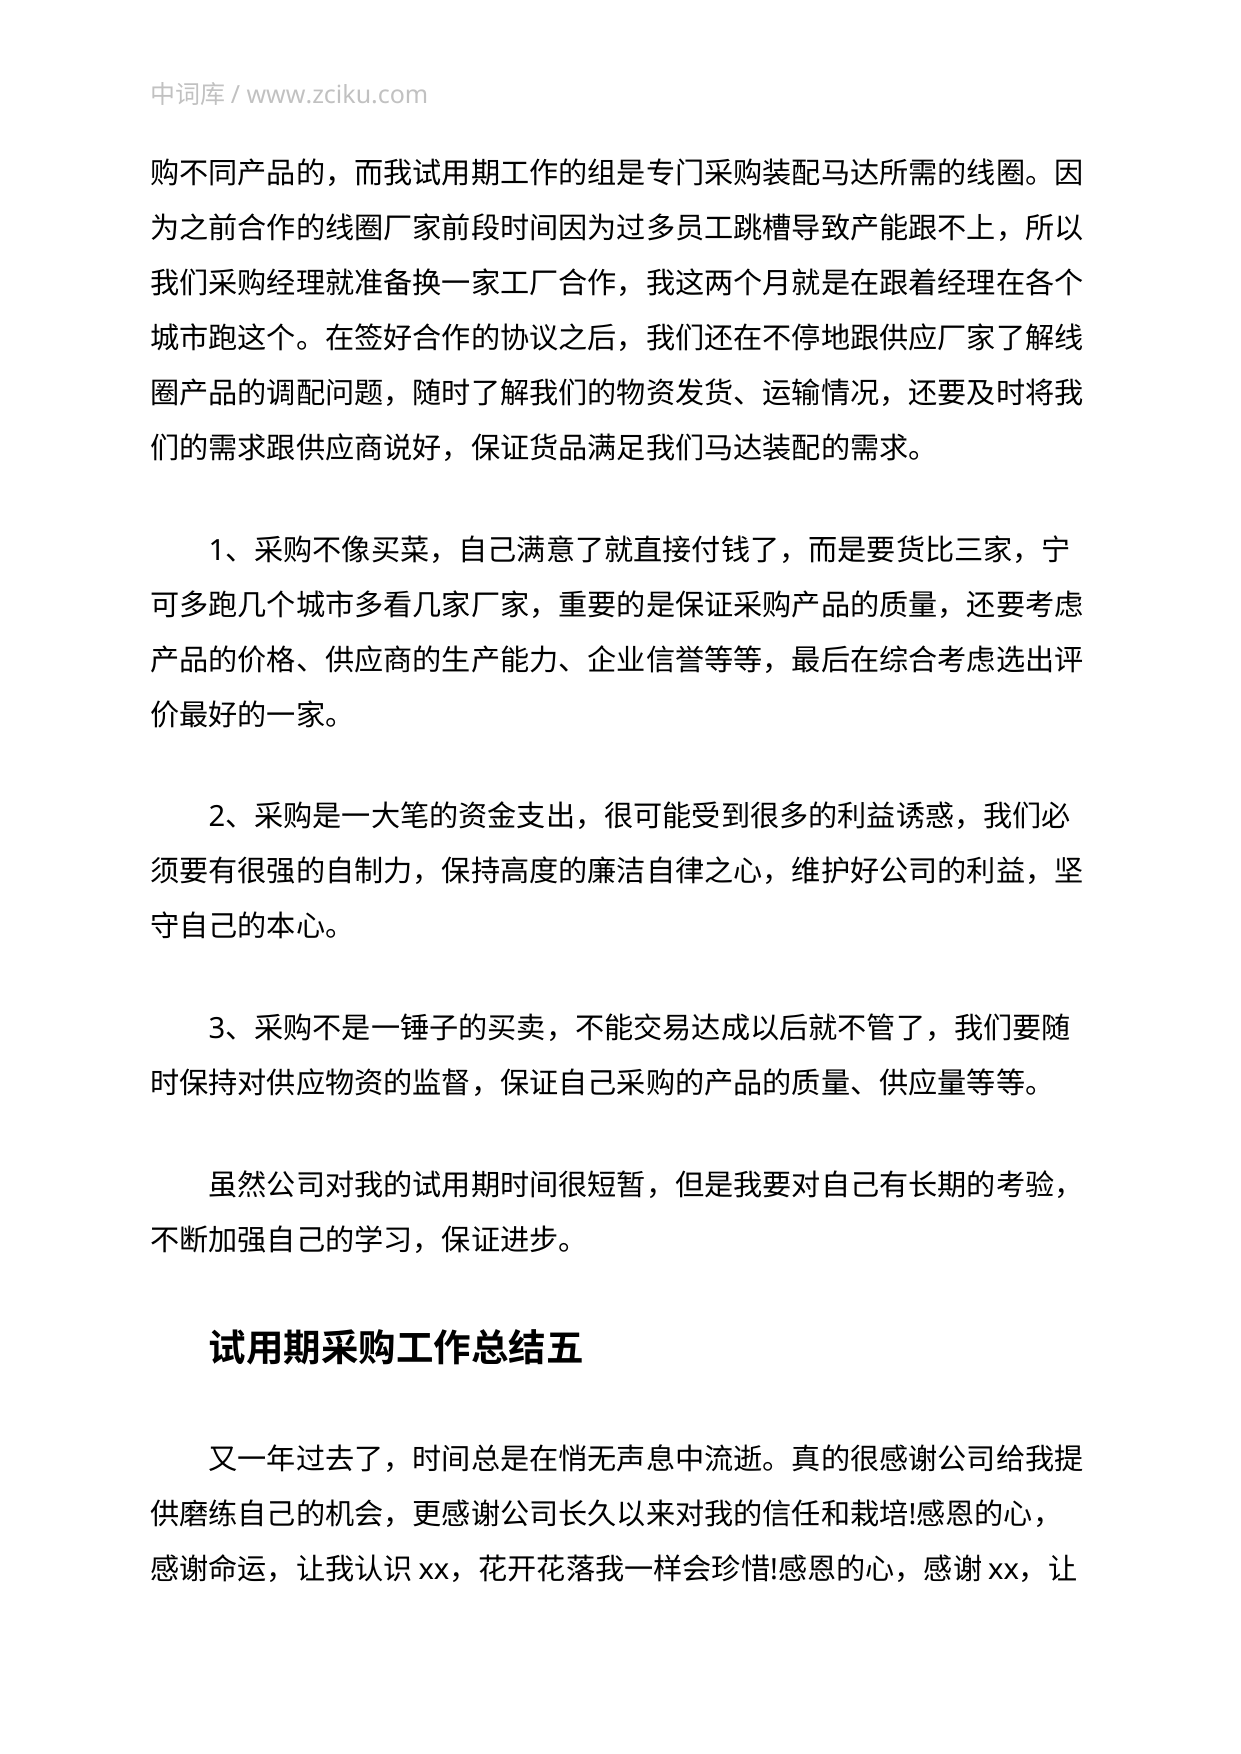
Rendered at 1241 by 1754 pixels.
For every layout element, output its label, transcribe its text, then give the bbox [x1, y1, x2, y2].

text 3、采购不是一锤子的买卖，不能交易达成以后就不管了，我们要随时保持对供应物资的监督，保证自己采购的产品的质量、供应量等等。 [150, 1004, 1090, 1102]
text 2、采购是一大笔的资金支出，很可能受到很多的利益诱惑，我们必须要有很强的自制力，保持高度的廉洁自律之心，维护好公司的利益，坚守自己的本心。 [150, 793, 1090, 945]
text 试用期采购工作总结五 [150, 1318, 1090, 1372]
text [150, 150, 1090, 467]
text 1、采购不像买菜，自己满意了就直接付钱了，而是要货比三家，宁可多跑几个城市多看几家厂家，重要的是保证采购产品的质量，还要考虑产品的价格、供应商的生产能力、企业信誉等等，最后在综合考虑选出评价最好的一家。 [150, 526, 1090, 733]
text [150, 1435, 1090, 1588]
text 虽然公司对我的试用期时间很短暂，但是我要对自己有长期的考验，不断加强自己的学习，保证进步。 [150, 1161, 1090, 1258]
